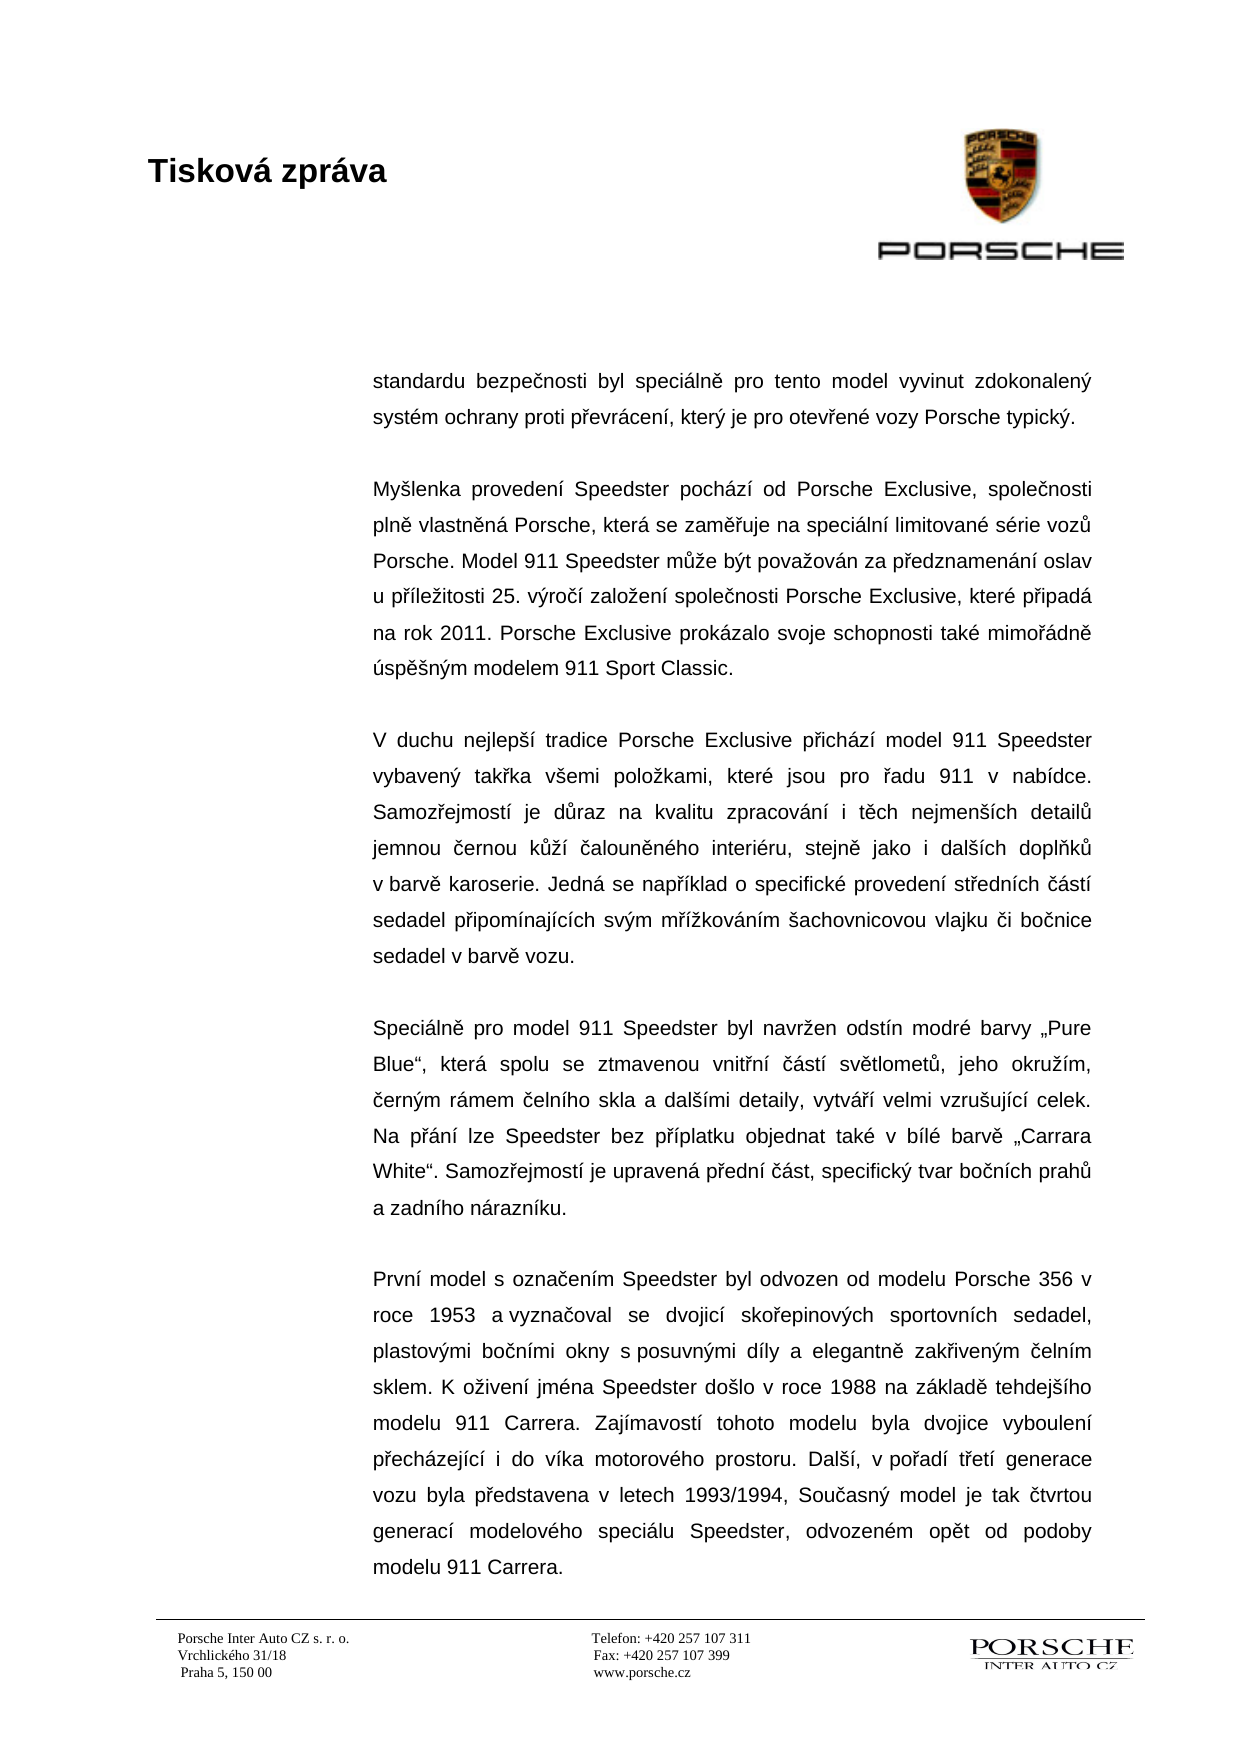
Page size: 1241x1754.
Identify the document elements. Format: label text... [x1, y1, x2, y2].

text V duchu nejlepší tradice Porsche Exclusive přichází model 911 Speedster vybavený takřka všemi položkami, které jsou pro řadu 911 v nabídce. Samozřejmostí je důraz na kvalitu zpracování i těch nejmenších detailů jemnou černou kůží čalouněného interiéru, stejně jako i dalších doplňků v barvě karoserie. Jedná se například o specifické provedení středních částí sedadel připomínajících svým mřížkováním šachovnicovou vlajku či bočnice sedadel v barvě vozu. [373, 728, 1093, 968]
text Myšlenka provedení Speedster pochází od Porsche Exclusive, společnosti plně vlastněná Porsche, která se zaměřuje na speciální limitované série vozů Porsche. Model 911 Speedster může být považován za předznamenání oslav u příležitosti 25. výročí založení společnosti Porsche Exclusive, které připadá na rok 2011. Porsche Exclusive prokázalo svoje schopnosti také mimořádně úspěšným modelem 911 Sport Classic. [373, 477, 1093, 680]
picture [878, 128, 1124, 260]
text standardu bezpečnosti byl speciálně pro tento model vyvinut zdokonalený systém ochrany proti převrácení, který je pro otevřené vozy Porsche typický. [373, 369, 1093, 429]
text Speciálně pro model 911 Speedster byl navržen odstín modré barvy „Pure Blue“, která spolu se ztmavenou vnitřní částí světlometů, jeho okružím, černým rámem čelního skla a dalšími detaily, vytváří velmi vzrušující celek. Na přání lze Speedster bez příplatku objednat také v bílé barvě „Carrara White“. Samozřejmostí je upravená přední část, specifický tvar bočních prahů a zadního nárazníku. [373, 1016, 1093, 1219]
text První model s označením Speedster byl odvozen od modelu Porsche 356 v roce 1953 a vyznačoval se dvojicí skořepinových sportovních sedadel, plastovými bočními okny s posuvnými díly a elegantně zakřiveným čelním sklem. K oživení jména Speedster došlo v roce 1988 na základě tehdejšího modelu 911 Carrera. Zajímavostí tohoto modelu byla dvojice vyboulení přecházející i do víka motorového prostoru. Další, v pořadí třetí generace vozu byla představena v letech 1993/1994, Současný model je tak čtvrtou generací modelového speciálu Speedster, odvozeném opět od podoby modelu 911 Carrera. [373, 1267, 1093, 1579]
